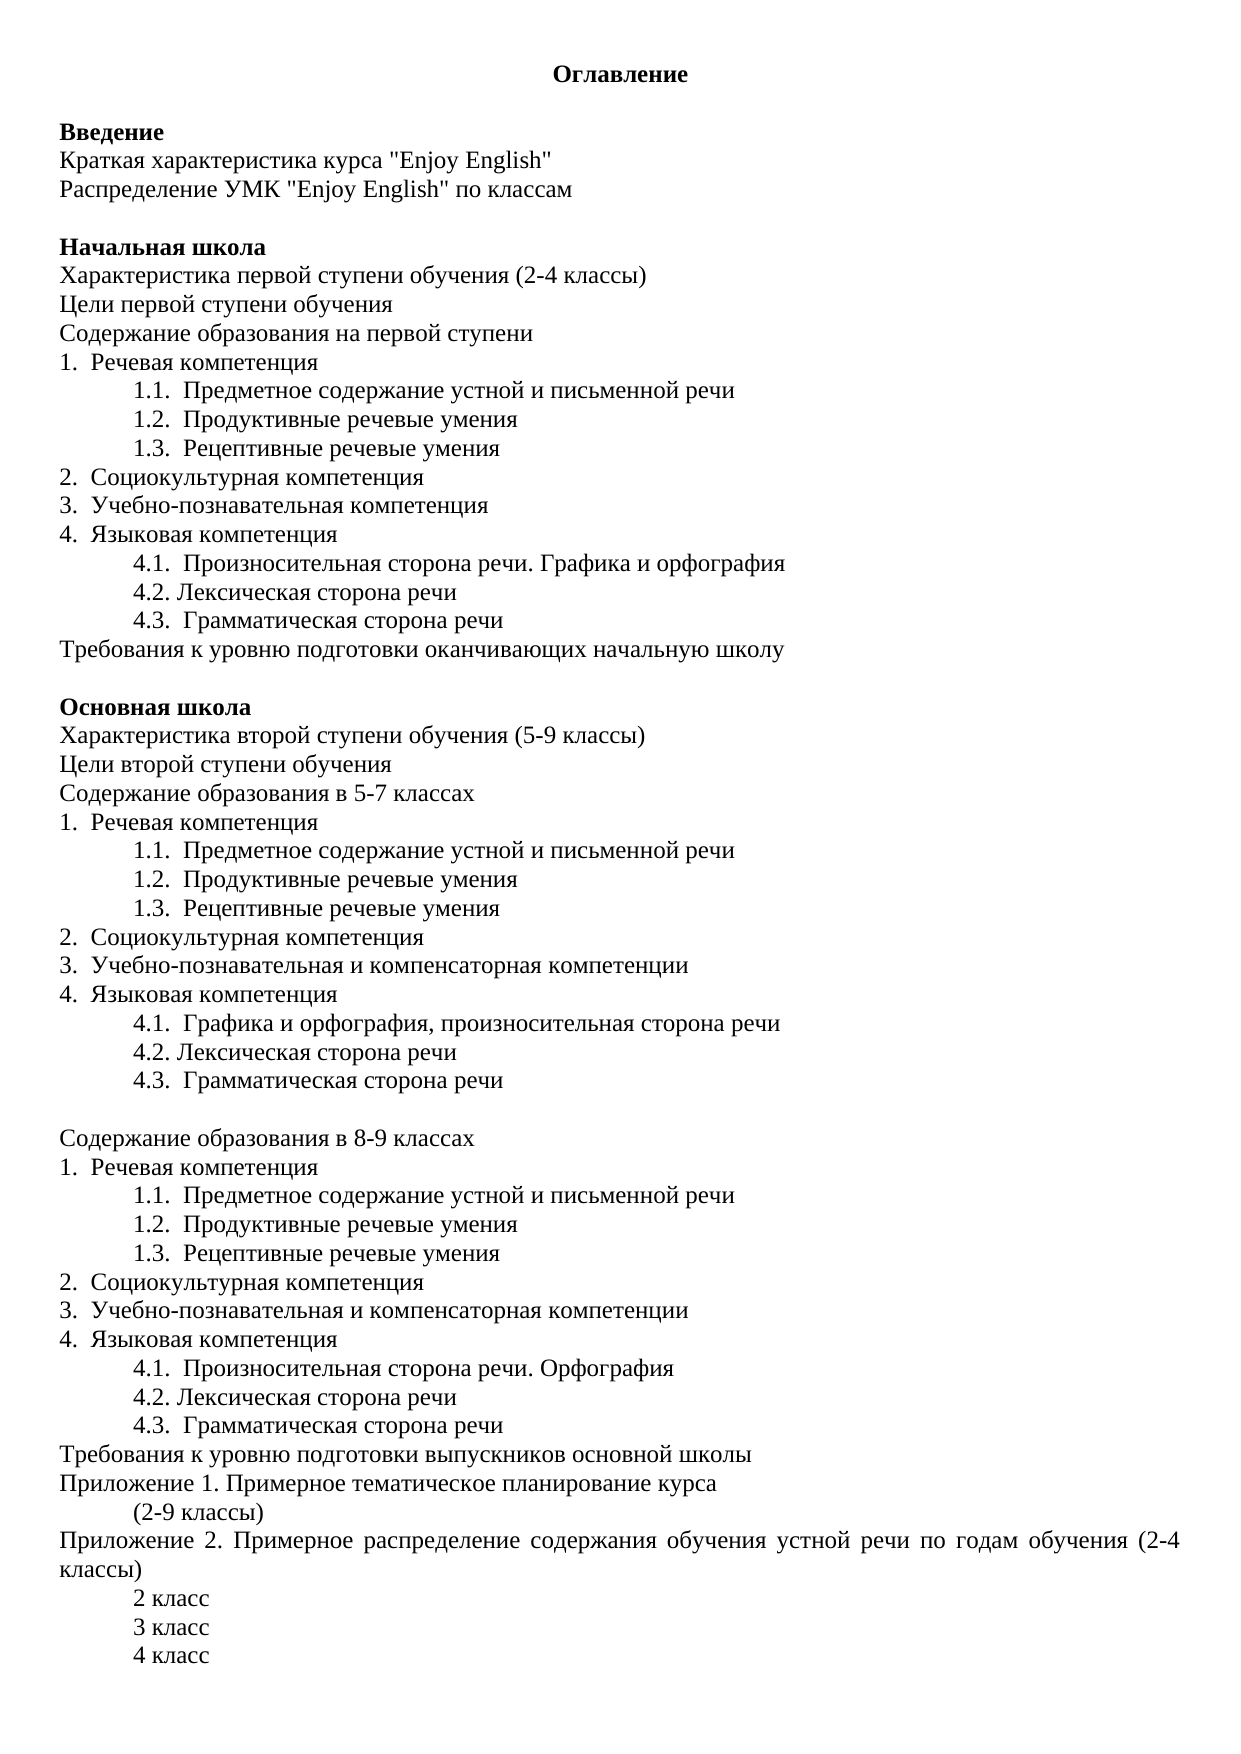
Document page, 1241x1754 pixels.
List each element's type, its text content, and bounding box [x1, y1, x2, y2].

text Основная школа [59, 692, 1181, 720]
text 4.2. Лексическая сторона речи [59, 577, 1181, 605]
text 3 класс [59, 1612, 1181, 1640]
text Содержание образования на первой ступени [59, 318, 1181, 347]
text Распределение УМК "Enjoy English" по классам [59, 174, 1181, 203]
text 2. Социокультурная компетенция [59, 462, 1181, 490]
text 4. Языковая компетенция [59, 979, 1181, 1008]
text Содержание образования в 8-9 классах [59, 1123, 1181, 1152]
text 1.1. Предметное содержание устной и письменной речи [59, 835, 1181, 864]
text Цели первой ступени обучения [59, 289, 1181, 318]
text Требования к уровню подготовки выпускников основной школы [59, 1439, 1181, 1468]
text Начальная школа [59, 232, 1181, 260]
text 4.2. Лексическая сторона речи [59, 1382, 1181, 1410]
text Цели второй ступени обучения [59, 749, 1181, 778]
text Краткая характеристика курса "Enjoy English" [59, 145, 1181, 174]
text Приложение 2. Примерное распределение содержания обучения устной речи по годам обучения (2-4 классы) [59, 1525, 1181, 1583]
text 1.3. Рецептивные речевые умения [59, 893, 1181, 922]
text 2 класс [59, 1583, 1181, 1612]
text Характеристика первой ступени обучения (2-4 классы) [59, 260, 1181, 289]
text 3. Учебно-познавательная и компенсаторная компетенции [59, 1295, 1181, 1324]
text 1.2. Продуктивные речевые умения [59, 864, 1181, 893]
text 4.1. Графика и орфография, произносительная сторона речи [59, 1008, 1181, 1037]
text 1. Речевая компетенция [59, 807, 1181, 835]
text 2. Социокультурная компетенция [59, 1267, 1181, 1295]
text 1.1. Предметное содержание устной и письменной речи [59, 375, 1181, 404]
text Введение [59, 117, 1181, 145]
text 3. Учебно-познавательная и компенсаторная компетенции [59, 950, 1181, 979]
text Требования к уровню подготовки оканчивающих начальную школу [59, 634, 1181, 663]
text 4. Языковая компетенция [59, 1324, 1181, 1353]
text 4. Языковая компетенция [59, 519, 1181, 548]
text Содержание образования в 5-7 классах [59, 778, 1181, 807]
text 1.3. Рецептивные речевые умения [59, 433, 1181, 462]
text 4.2. Лексическая сторона речи [59, 1037, 1181, 1065]
text 1. Речевая компетенция [59, 347, 1181, 375]
text 4.3. Грамматическая сторона речи [59, 1065, 1181, 1094]
text 4.1. Произносительная сторона речи. Орфография [59, 1353, 1181, 1382]
text 2. Социокультурная компетенция [59, 922, 1181, 950]
text Приложение 1. Примерное тематическое планирование курса [59, 1468, 1181, 1497]
text 1. Речевая компетенция [59, 1152, 1181, 1180]
text 1.2. Продуктивные речевые умения [59, 404, 1181, 433]
text 4.3. Грамматическая сторона речи [59, 1410, 1181, 1439]
text (2-9 классы) [59, 1497, 1181, 1525]
text 4 класс [59, 1640, 1181, 1669]
text 4.3. Грамматическая сторона речи [59, 605, 1181, 634]
text 1.1. Предметное содержание устной и письменной речи [59, 1180, 1181, 1209]
text Оглавление [59, 59, 1181, 88]
text 3. Учебно-познавательная компетенция [59, 490, 1181, 519]
text Характеристика второй ступени обучения (5-9 классы) [59, 720, 1181, 749]
text 1.2. Продуктивные речевые умения [59, 1209, 1181, 1238]
text 1.3. Рецептивные речевые умения [59, 1238, 1181, 1267]
text 4.1. Произносительная сторона речи. Графика и орфография [59, 548, 1181, 577]
